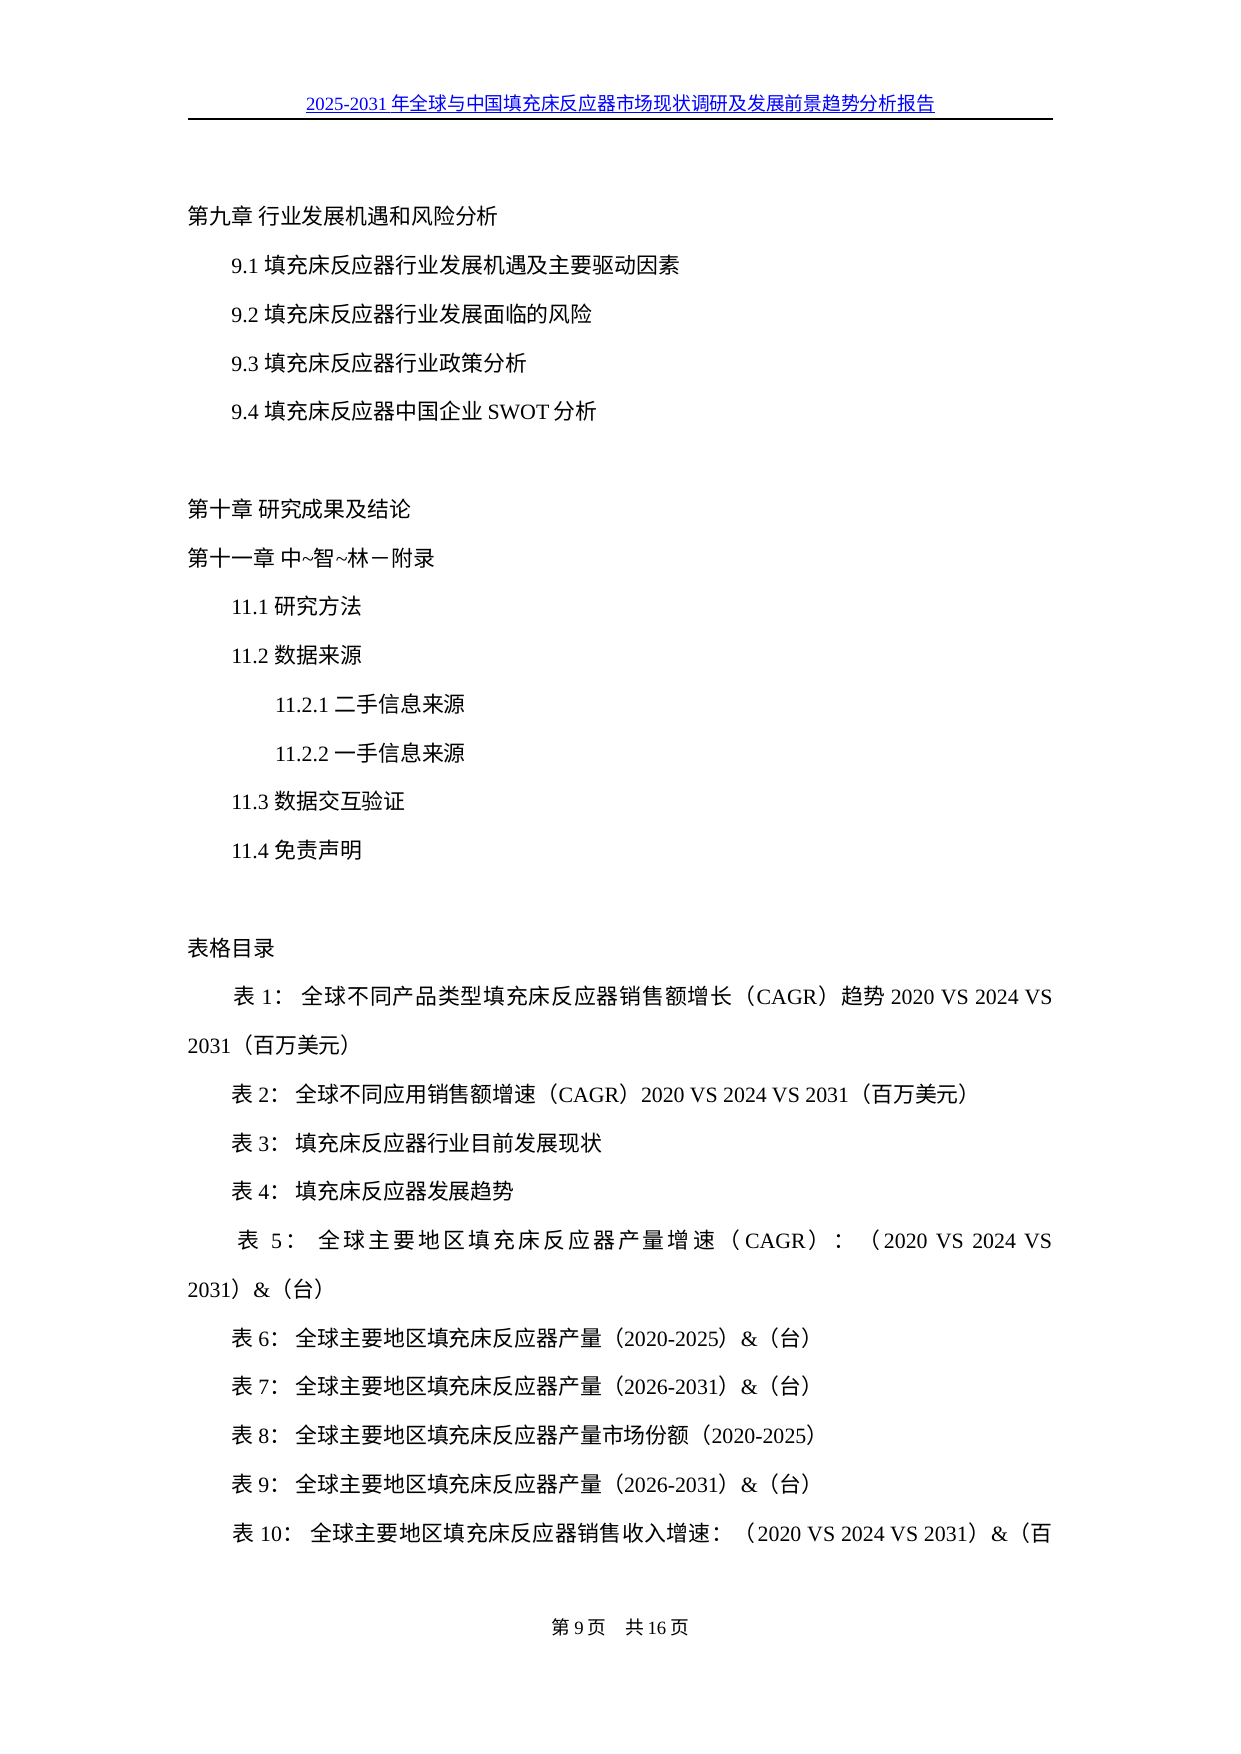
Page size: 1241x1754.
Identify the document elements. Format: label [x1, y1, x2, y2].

text [187, 150, 1053, 1548]
